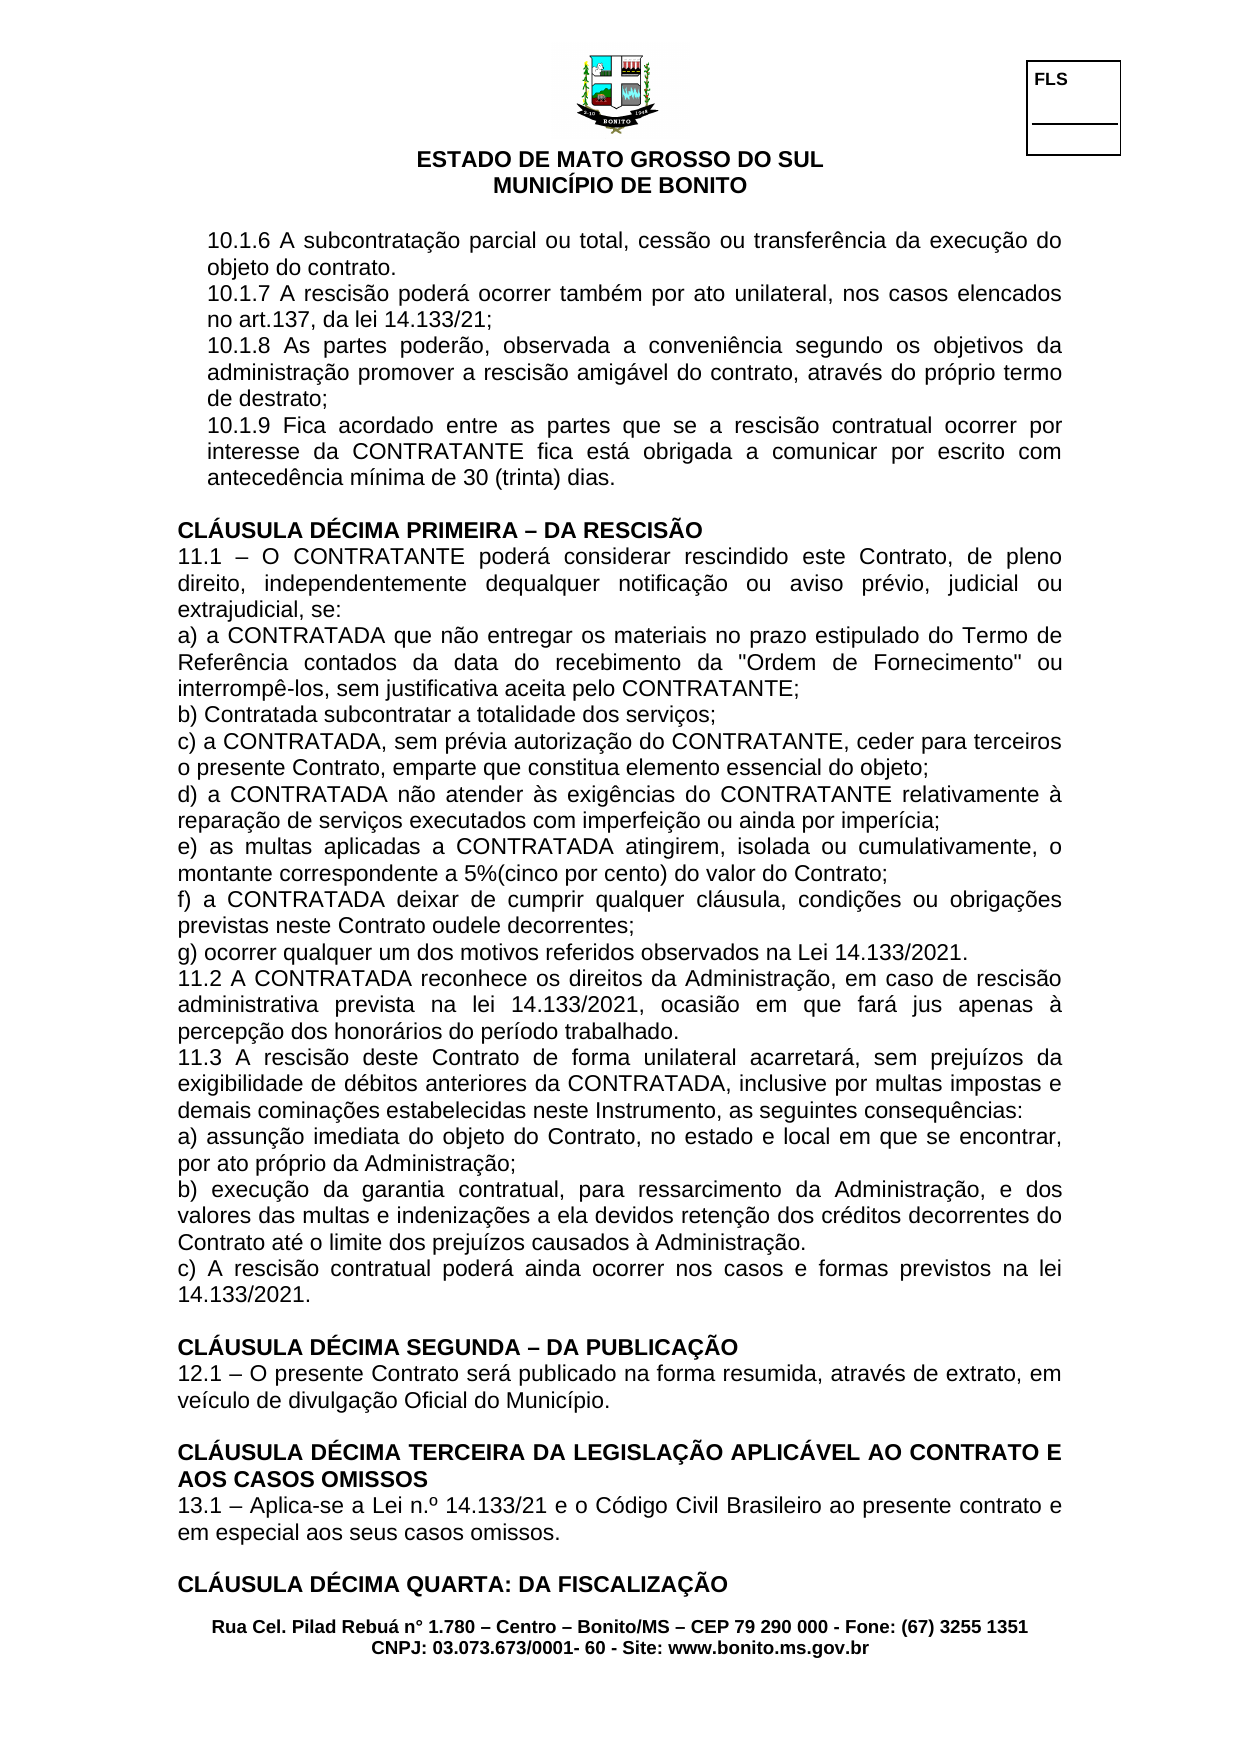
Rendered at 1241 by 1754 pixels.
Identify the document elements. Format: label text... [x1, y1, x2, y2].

text 10.1.6 A subcontratação parcial ou total, cessão ou transferência da execução do objeto do contrato. [207, 227, 1063, 280]
text g) ocorrer qualquer um dos motivos referidos observados na Lei 14.133/2021. [177, 939, 1063, 965]
text e) as multas aplicadas a CONTRATADA atingirem, isolada ou cumulativamente, o montante correspondente a 5%(cinco por cento) do valor do Contrato; [177, 833, 1063, 886]
text CLÁUSULA DÉCIMA SEGUNDA – DA PUBLICAÇÃO [177, 1334, 1063, 1360]
text d) a CONTRATADA não atender às exigências do CONTRATANTE relativamente à reparação de serviços executados com imperfeição ou ainda por imperícia; [177, 781, 1063, 833]
picture [551, 42, 690, 139]
text 10.1.9 Fica acordado entre as partes que se a rescisão contratual ocorrer por interesse da CONTRATANTE fica está obrigada a comunicar por escrito com antecedência mínima de 30 (trinta) dias. [207, 412, 1063, 491]
text CLÁUSULA DÉCIMA QUARTA: DA FISCALIZAÇÃO [177, 1571, 1063, 1597]
text b) Contratada subcontratar a totalidade dos serviços; [177, 701, 1063, 728]
text c) a CONTRATADA, sem prévia autorização do CONTRATANTE, ceder para terceiros o presente Contrato, emparte que constitua elemento essencial do objeto; [177, 728, 1063, 781]
text 13.1 – Aplica-se a Lei n.º 14.133/21 e o Código Civil Brasileiro ao presente contrato e em especial aos seus casos omissos. [177, 1492, 1063, 1545]
text 10.1.7 A rescisão poderá ocorrer também por ato unilateral, nos casos elencados no art.137, da lei 14.133/21; [207, 280, 1063, 332]
text b) execução da garantia contratual, para ressarcimento da Administração, e dos valores das multas e indenizações a ela devidos retenção dos créditos decorrentes do Contrato até o limite dos prejuízos causados à Administração. [177, 1176, 1063, 1255]
text a) a CONTRATADA que não entregar os materiais no prazo estipulado do Termo de Referência contados da data do recebimento da "Ordem de Fornecimento" ou interrompê-los, sem justificativa aceita pelo CONTRATANTE; [177, 622, 1063, 701]
text a) assunção imediata do objeto do Contrato, no estado e local em que se encontrar, por ato próprio da Administração; [177, 1123, 1063, 1176]
text 11.2 A CONTRATADA reconhece os direitos da Administração, em caso de rescisão administrativa prevista na lei 14.133/2021, ocasião em que fará jus apenas à percepção dos honorários do período trabalhado. [177, 965, 1063, 1044]
text 12.1 – O presente Contrato será publicado na forma resumida, através de extrato, em veículo de divulgação Oficial do Município. [177, 1360, 1063, 1413]
text 11.1 – O CONTRATANTE poderá considerar rescindido este Contrato, de pleno direito, independentemente dequalquer notificação ou aviso prévio, judicial ou extrajudicial, se: [177, 543, 1063, 622]
text 11.3 A rescisão deste Contrato de forma unilateral acarretará, sem prejuízos da exigibilidade de débitos anteriores da CONTRATADA, inclusive por multas impostas e demais cominações estabelecidas neste Instrumento, as seguintes consequências: [177, 1044, 1063, 1123]
text CLÁUSULA DÉCIMA PRIMEIRA – DA RESCISÃO [177, 517, 1063, 543]
text CLÁUSULA DÉCIMA TERCEIRA DA LEGISLAÇÃO APLICÁVEL AO CONTRATO E AOS CASOS OMISSOS [177, 1439, 1063, 1492]
text c) A rescisão contratual poderá ainda ocorrer nos casos e formas previstos na lei 14.133/2021. [177, 1255, 1063, 1308]
text 10.1.8 As partes poderão, observada a conveniência segundo os objetivos da administração promover a rescisão amigável do contrato, através do próprio termo de destrato; [207, 332, 1063, 412]
text f) a CONTRATADA deixar de cumprir qualquer cláusula, condições ou obrigações previstas neste Contrato oudele decorrentes; [177, 886, 1063, 939]
